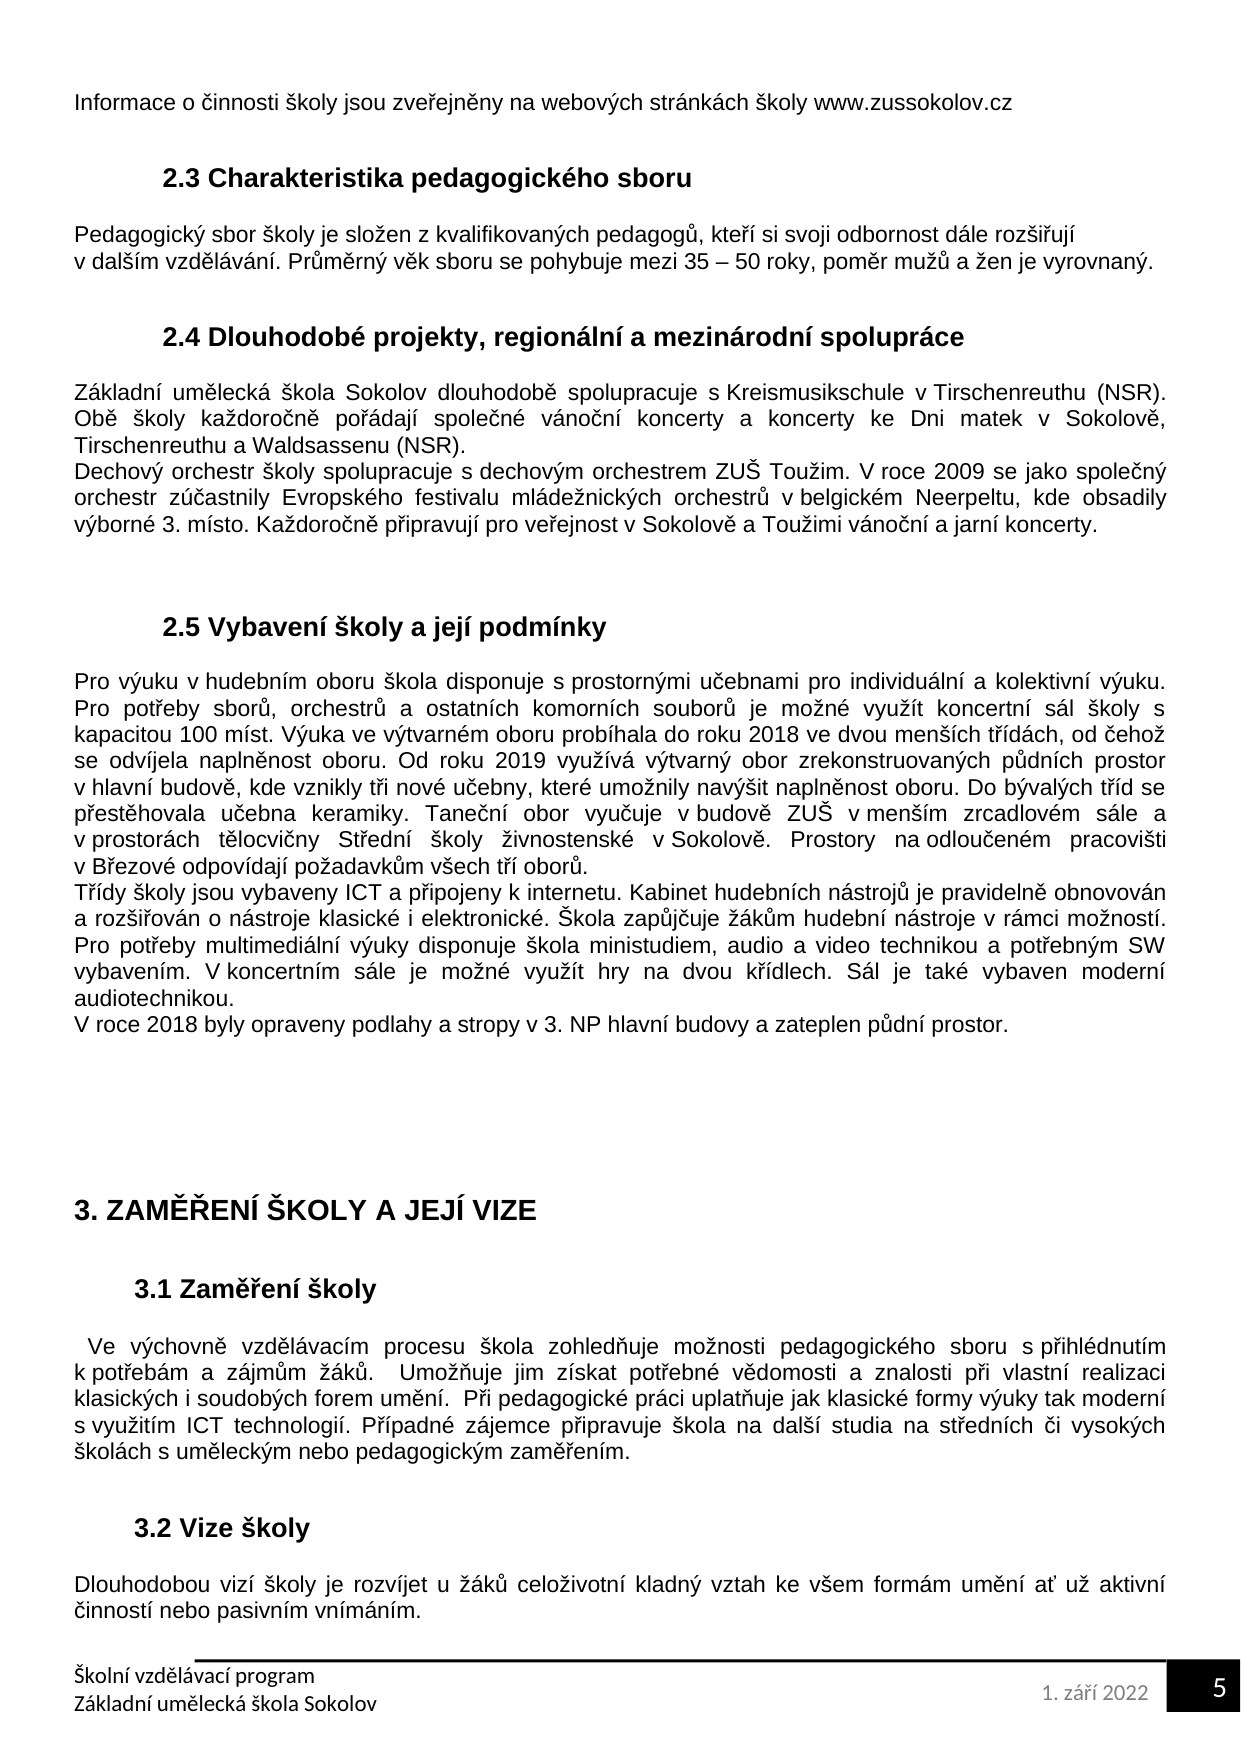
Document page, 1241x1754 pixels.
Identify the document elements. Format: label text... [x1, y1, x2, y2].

text V roce 2018 byly opraveny podlahy a stropy v 3. NP hlavní budovy a zateplen půdní prostor. [74, 1011, 1167, 1037]
text Dlouhodobou vizí školy je rozvíjet u žáků celoživotní kladný vztah ke všem formám umění ať už aktivní činností nebo pasivním vnímáním. [74, 1571, 1167, 1623]
text Ve výchovně vzdělávacím procesu škola zohledňuje možnosti pedagogického sboru s přihlédnutím k potřebám a zájmům žáků. Umožňuje jim získat potřebné vědomosti a znalosti při vlastní realizaci klasických i soudobých forem umění. Při pedagogické práci uplatňuje jak klasické formy výuky tak moderní s využitím ICT technologií. Případné zájemce připravuje škola na další studia na středních či vysokých školách s uměleckým nebo pedagogickým zaměřením. [74, 1333, 1167, 1464]
subtitle 3.1 Zaměření školy [134, 1273, 1167, 1304]
subtitle 2.4 Dlouhodobé projekty, regionální a mezinárodní spolupráce [74, 321, 1167, 353]
text Pro výuku v hudebním oboru škola disponuje s prostornými učebnami pro individuální a kolektivní výuku. Pro potřeby sborů, orchestrů a ostatních komorních souborů je možné využít koncertní sál školy s kapacitou 100 míst. Výuka ve výtvarném oboru probíhala do roku 2018 ve dvou menších třídách, od čehož se odvíjela naplněnost oboru. Od roku 2019 využívá výtvarný obor zrekonstruovaných půdních prostor v hlavní budově, kde vznikly tři nové učebny, které umožnily navýšit naplněnost oboru. Do bývalých tříd se přestěhovala učebna keramiky. Taneční obor vyučuje v budově ZUŠ v menším zrcadlovém sále a v prostorách tělocvičny Střední školy živnostenské v Sokolově. Prostory na odloučeném pracovišti v Březové odpovídají požadavkům všech tří oborů. [74, 668, 1167, 879]
subtitle 2.5 Vybavení školy a její podmínky [134, 611, 1167, 642]
text Dechový orchestr školy spolupracuje s dechovým orchestrem ZUŠ Toužim. V roce 2009 se jako společný orchestr zúčastnily Evropského festivalu mládežnických orchestrů v belgickém Neerpeltu, kde obsadily výborné 3. místo. Každoročně připravují pro veřejnost v Sokolově a Toužimi vánoční a jarní koncerty. [74, 458, 1167, 537]
text Informace o činnosti školy jsou zveřejněny na webových stránkách školy www.zussokolov.cz [74, 89, 1167, 115]
subtitle 2.3 Charakteristika pedagogického sboru [134, 162, 1167, 193]
subtitle 3.2 Vize školy [134, 1512, 1167, 1543]
subtitle 3. ZAMĚŘENÍ ŠKOLY A JEJÍ VIZE [74, 1193, 1167, 1226]
text Pedagogický sbor školy je složen z kvalifikovaných pedagogů, kteří si svoji odbornost dále rozšiřují v dalším vzdělávání. Průměrný věk sboru se pohybuje mezi 35 – 50 roky, poměr mužů a žen je vyrovnaný. [74, 221, 1167, 274]
text Třídy školy jsou vybaveny ICT a připojeny k internetu. Kabinet hudebních nástrojů je pravidelně obnovován a rozšiřován o nástroje klasické i elektronické. Škola zapůjčuje žákům hudební nástroje v rámci možností. Pro potřeby multimediální výuky disponuje škola ministudiem, audio a video technikou a potřebným SW vybavením. V koncertním sále je možné využít hry na dvou křídlech. Sál je také vybaven moderní audiotechnikou. [74, 879, 1167, 1011]
text Základní umělecká škola Sokolov dlouhodobě spolupracuje s Kreismusikschule v Tirschenreuthu (NSR). Obě školy každoročně pořádají společné vánoční koncerty a koncerty ke Dni matek v Sokolově, Tirschenreuthu a Waldsassenu (NSR). [74, 379, 1167, 458]
